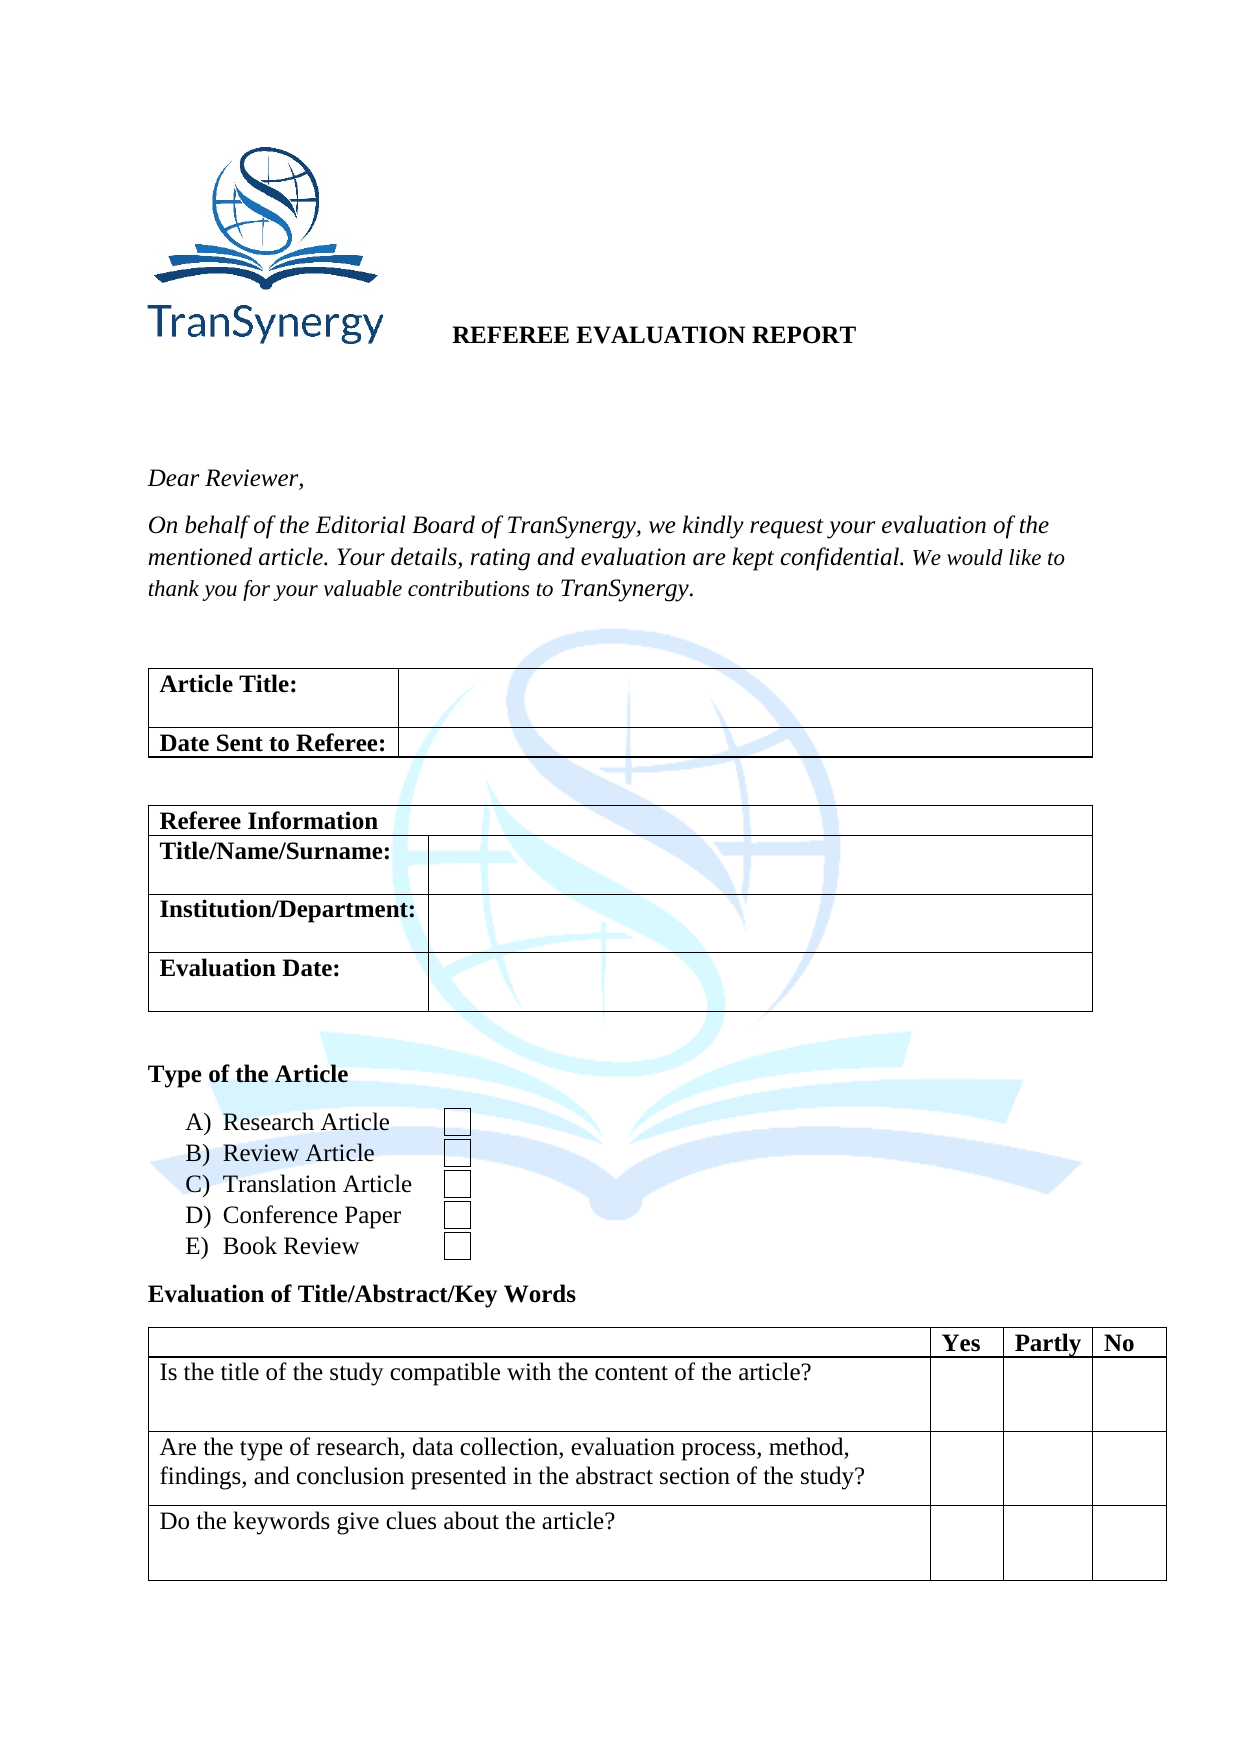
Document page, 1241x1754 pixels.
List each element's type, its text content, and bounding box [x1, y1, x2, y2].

table_header [399, 669, 1092, 727]
list Conference Paper [185, 1200, 1093, 1229]
table_cell Do the keywords give clues about the article? [149, 1506, 930, 1580]
table_cell Is the title of the study compatible with the content of the article? [149, 1358, 930, 1431]
table_cell [429, 895, 1092, 952]
table_cell Institution/Department: [149, 895, 428, 952]
table_cell [1004, 1358, 1092, 1431]
table_cell [1004, 1432, 1092, 1505]
table_cell [429, 953, 1092, 1011]
table_cell [429, 836, 1092, 893]
list Review Article [185, 1138, 1093, 1167]
table_cell [1004, 1506, 1092, 1580]
list Research Article [185, 1107, 1093, 1136]
table_header Partly [1004, 1328, 1092, 1356]
text On behalf of the Editorial Board of TranSynergy, we kindly request your evaluation of the mentioned article. Your details, rating and evaluation are kept confidential. We would like to thank you for your valuable contributions to TranSynergy. [148, 511, 1093, 601]
table_cell Evaluation Date: [149, 953, 428, 1011]
table_header No [1093, 1328, 1166, 1356]
table_cell Title/Name/Surname: [149, 836, 428, 893]
table_cell [931, 1358, 1003, 1431]
text Evaluation of Title/Abstract/Key Words [148, 1279, 1093, 1308]
table_cell [931, 1506, 1003, 1580]
table_header Referee Information [149, 806, 1092, 835]
table_cell [1093, 1432, 1166, 1505]
list Translation Article [185, 1169, 1093, 1198]
text REFEREE EVALUATION REPORT [148, 148, 1093, 348]
picture [147, 147, 384, 344]
table_cell [399, 728, 1092, 756]
table_cell [1093, 1358, 1166, 1431]
table_cell [1093, 1506, 1166, 1580]
table_cell [931, 1432, 1003, 1505]
text Type of the Article [148, 1059, 1093, 1088]
table_cell Date Sent to Referee: [149, 728, 398, 756]
table_header Article Title: [149, 669, 398, 727]
list Book Review [185, 1231, 1093, 1260]
table_cell Are the type of research, data collection, evaluation process, method, findings, and conclusion presented in the abstract section of the study? [149, 1432, 930, 1505]
table_header Yes [931, 1328, 1003, 1356]
text Dear Reviewer, [148, 463, 1093, 492]
table_header [149, 1328, 930, 1356]
